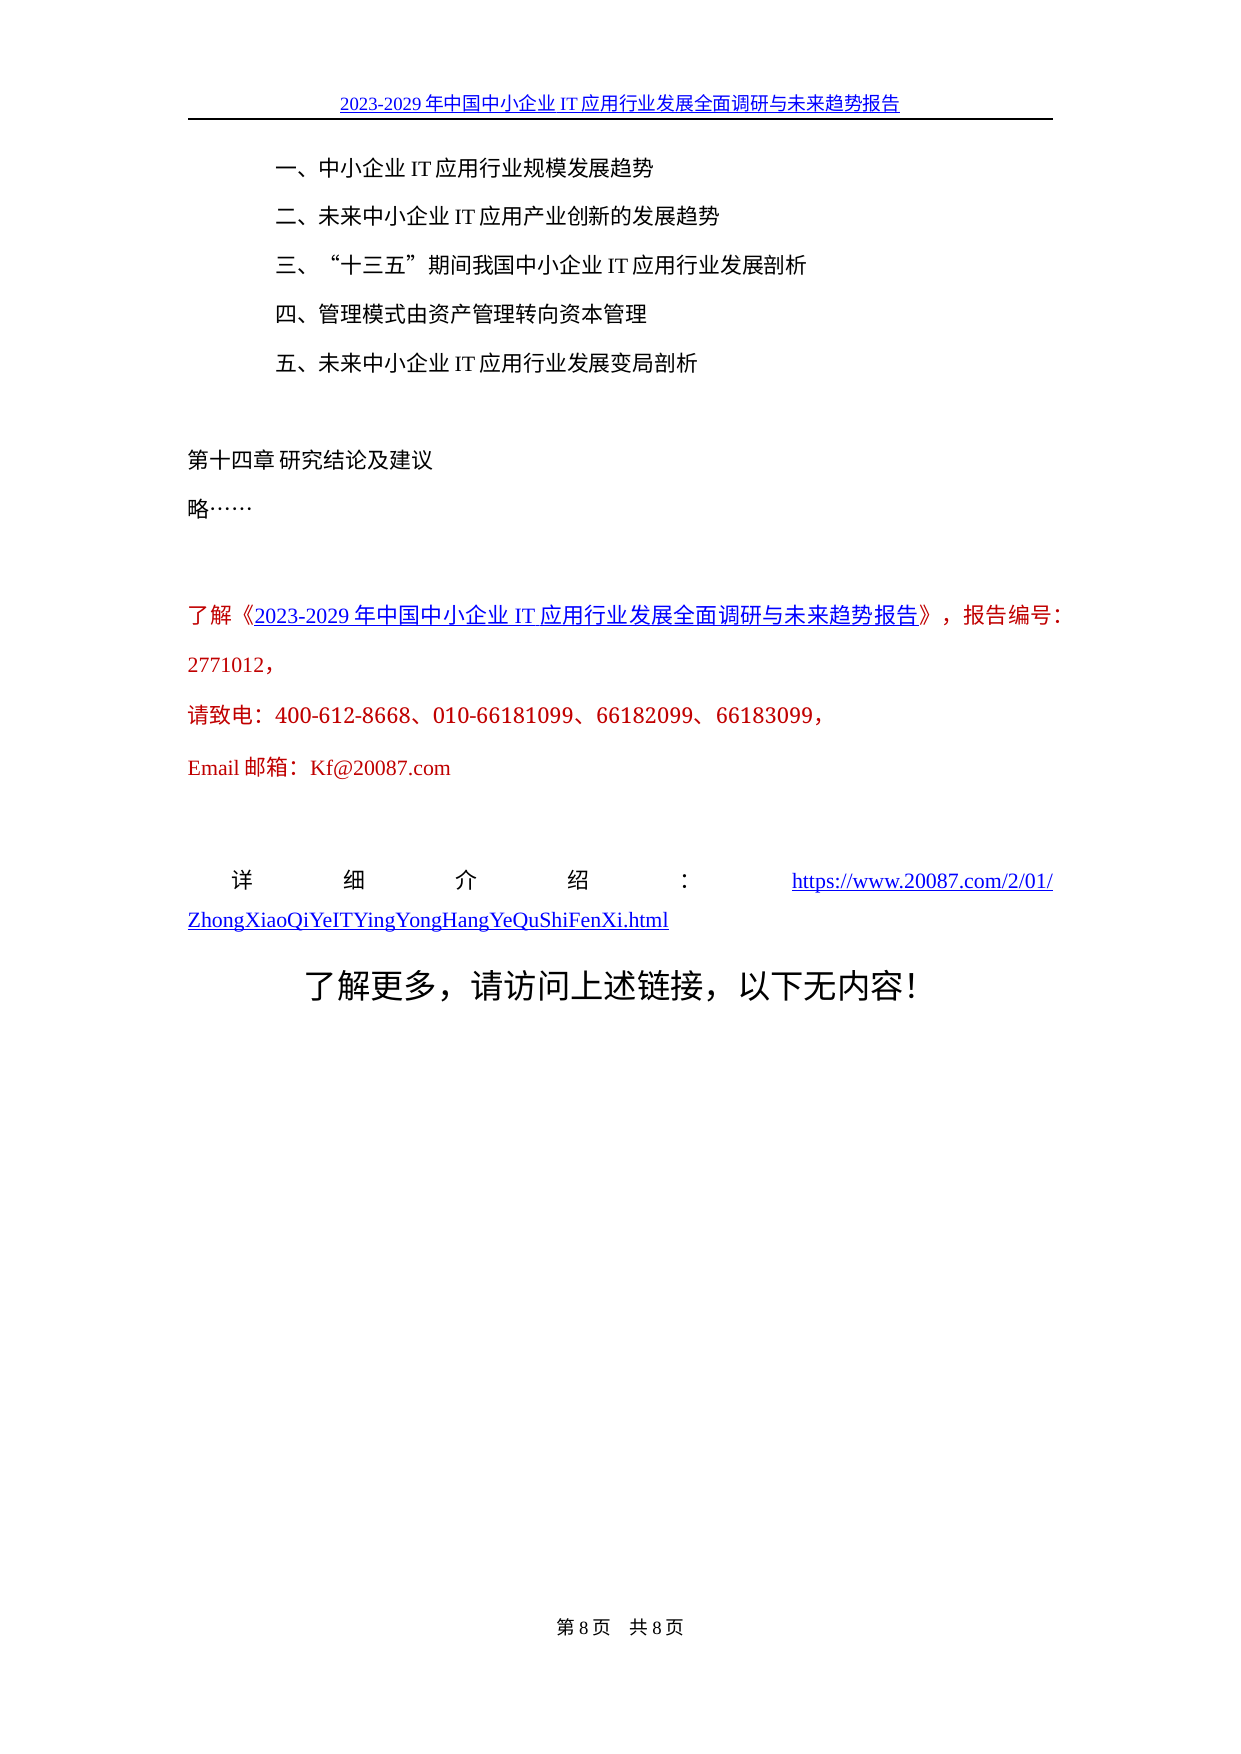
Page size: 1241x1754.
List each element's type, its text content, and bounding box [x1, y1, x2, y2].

text Email邮箱：Kf@20087.com [187, 750, 1053, 782]
text 了解《2023-2029年中国中小企业IT应用行业发展全面调研与未来趋势报告》，报告编号：2771012， [187, 598, 1053, 679]
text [187, 150, 1053, 524]
text 请致电：400-612-8668、010-66181099、66182099、66183099， [187, 698, 1053, 731]
text 详细介绍：https://www.20087.com/2/01/ZhongXiaoQiYeITYingYongHangYeQuShiFenXi.html [187, 863, 1053, 936]
title 了解更多，请访问上述链接，以下无内容！ [187, 952, 1053, 1017]
